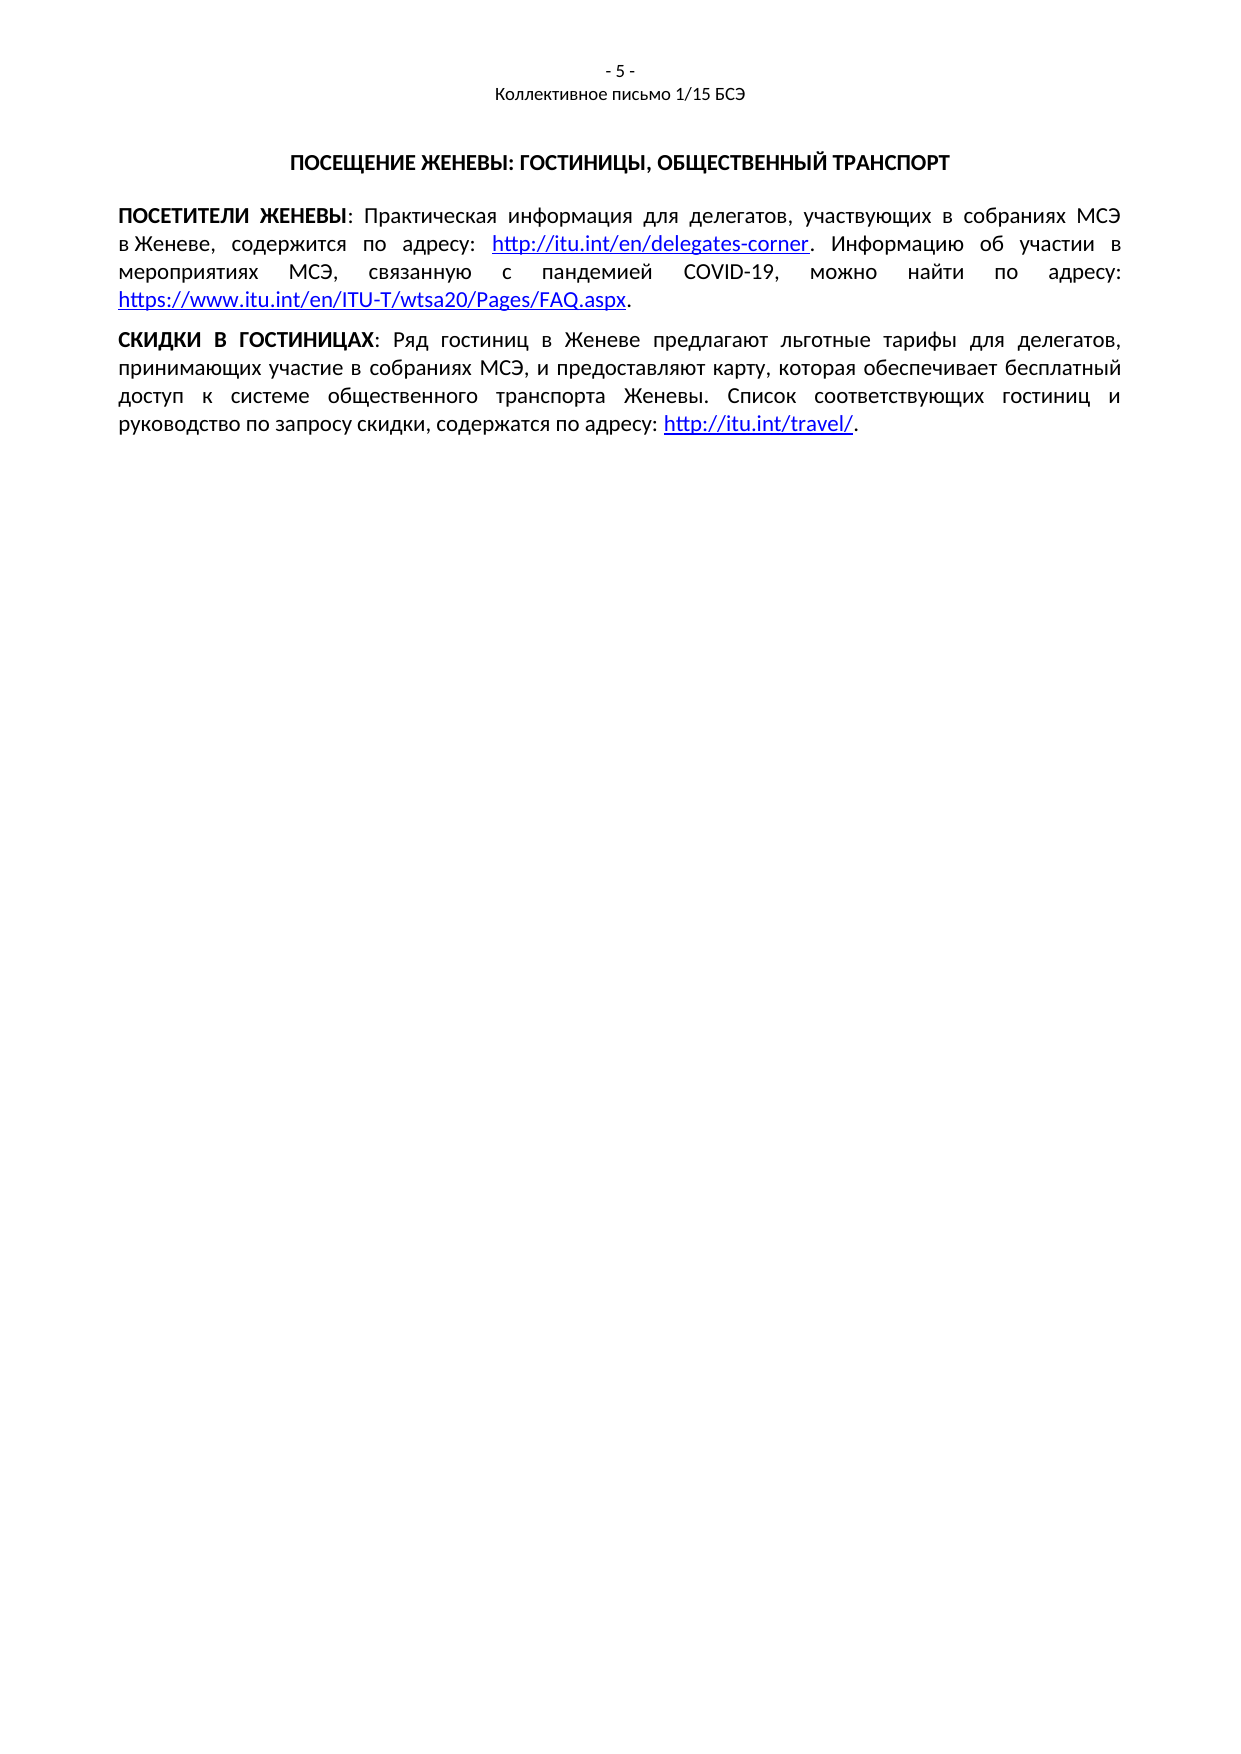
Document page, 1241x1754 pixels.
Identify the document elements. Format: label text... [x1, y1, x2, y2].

text СКИДКИ В ГОСТИНИЦАХ: Ряд гостиниц в Женеве предлагают льготные тарифы для делегатов, принимающих участие в собраниях МСЭ, и предоставляют карту, которая обеспечивает бесплатный доступ к системе общественного транспорта Женевы. Список соответствующих гостиниц и руководство по запросу скидки, содержатся по адресу: http://itu.int/travel/. [118, 325, 1122, 437]
text ПОСЕЩЕНИЕ ЖЕНЕВЫ: ГОСТИНИЦЫ, ОБЩЕСТВЕННЫЙ ТРАНСПОРТ [118, 148, 1122, 176]
text ПОСЕТИТЕЛИ ЖЕНЕВЫ: Практическая информация для делегатов, участвующих в собраниях МСЭ в Женеве, содержится по адресу: http://itu.int/en/delegates-corner. Информацию об участии в мероприятиях МСЭ, связанную с пандемией COVID-19, можно найти по адресу: https://www.itu.int/en/ITU-T/wtsa20/Pages/FAQ.aspx. [118, 201, 1122, 313]
